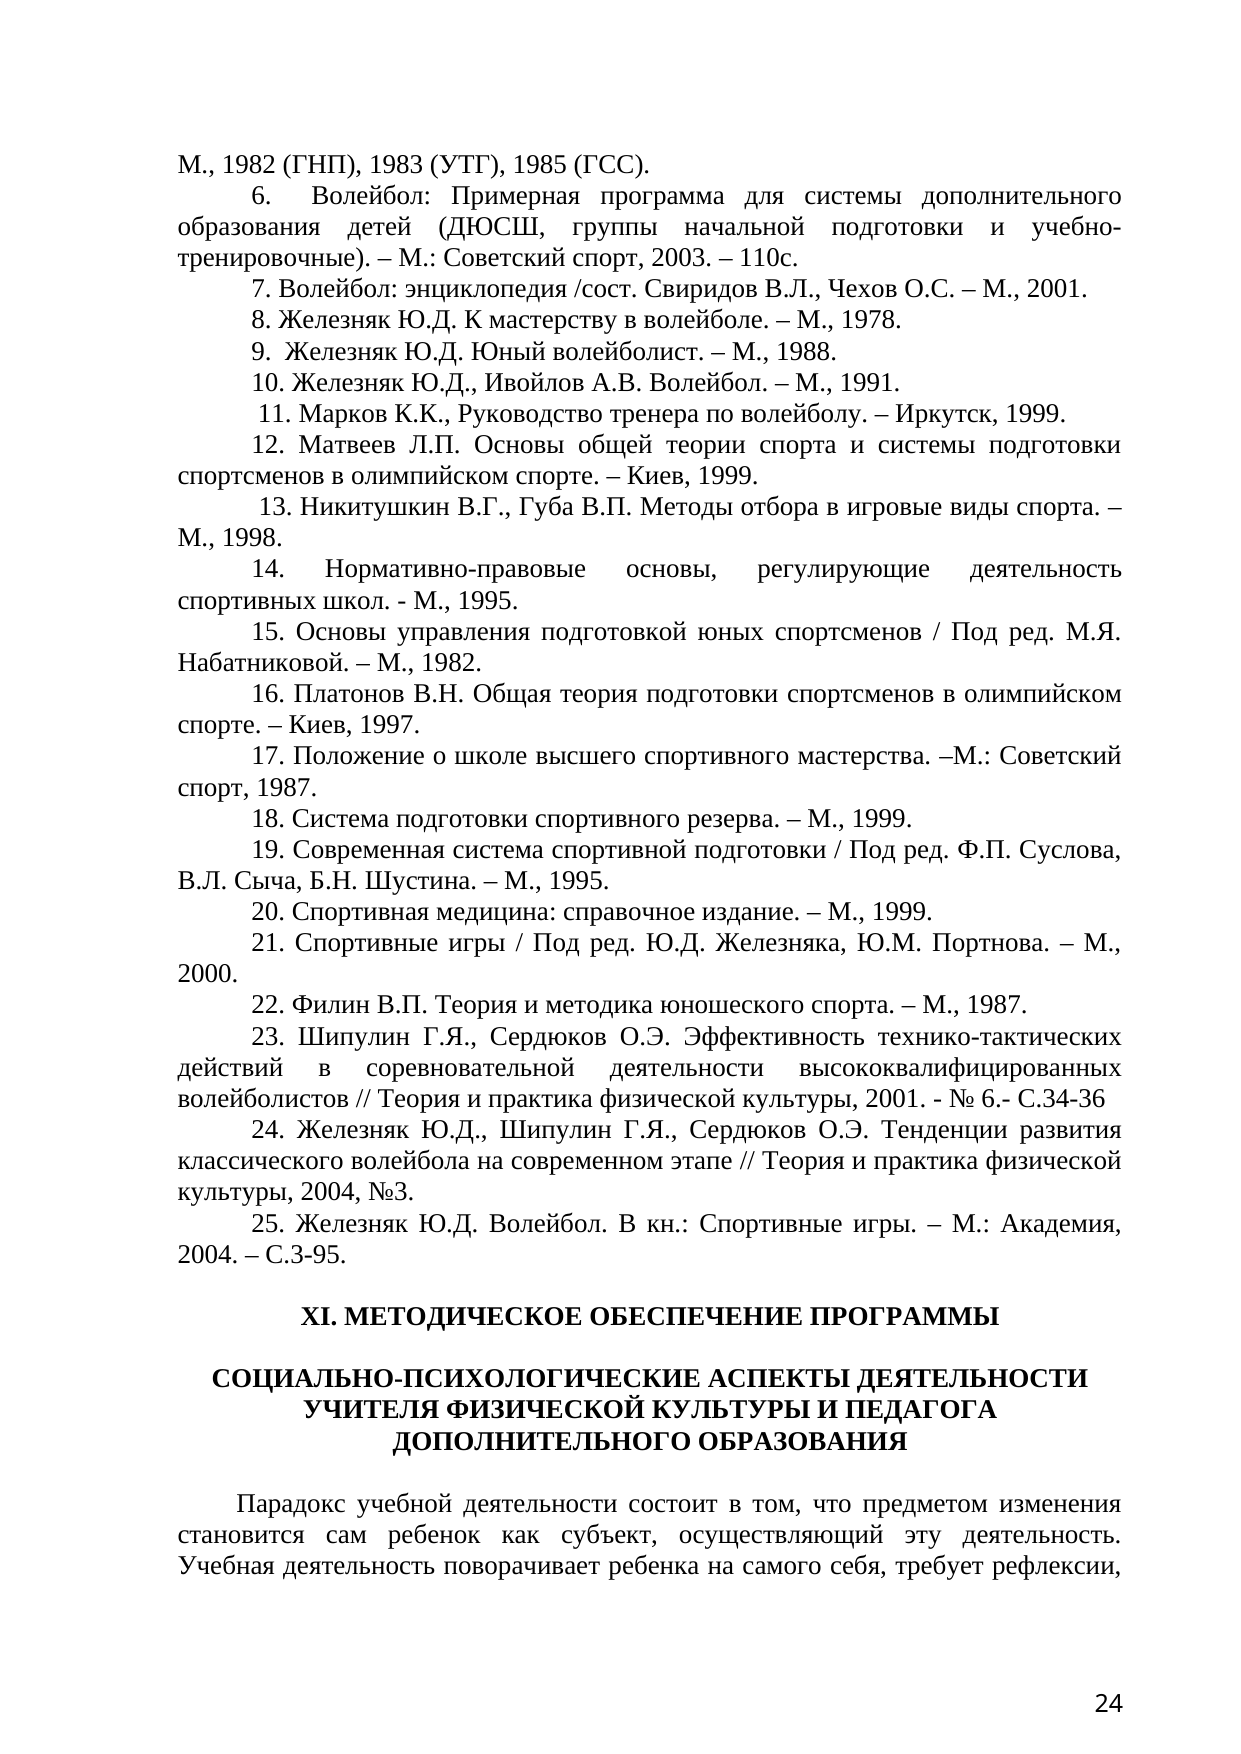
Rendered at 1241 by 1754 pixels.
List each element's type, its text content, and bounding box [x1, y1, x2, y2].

text 24. Железняк Ю.Д., Шипулин Г.Я., Сердюков О.Э. Тенденции развития классического волейбола на современном этапе // Теория и практика физической культуры, 2004, №3. [177, 1113, 1123, 1207]
text 18. Система подготовки спортивного резерва. – М., 1999. [177, 802, 1123, 833]
text 14. Нормативно-правовые основы, регулирующие деятельность спортивных школ. - М., 1995. [177, 553, 1123, 615]
text СОЦИАЛЬНО-ПСИХОЛОГИЧЕСКИЕ АСПЕКТЫ ДЕЯТЕЛЬНОСТИ УЧИТЕЛЯ ФИЗИЧЕСКОЙ КУЛЬТУРЫ И ПЕДАГОГА ДОПОЛНИТЕЛЬНОГО ОБРАЗОВАНИЯ [177, 1362, 1123, 1456]
text 15. Основы управления подготовкой юных спортсменов / Под ред. М.Я. Набатниковой. – М., 1982. [177, 615, 1123, 677]
text 12. Матвеев Л.П. Основы общей теории спорта и системы подготовки спортсменов в олимпийском спорте. – Киев, 1999. [177, 428, 1123, 490]
text 19. Современная система спортивной подготовки / Под ред. Ф.П. Суслова, В.Л. Сыча, Б.Н. Шустина. – М., 1995. [177, 833, 1123, 895]
text 20. Спортивная медицина: справочное издание. – М., 1999. [177, 895, 1123, 926]
text 7. Волейбол: энциклопедия /сост. Свиридов В.Л., Чехов О.С. – М., 2001. [177, 272, 1123, 303]
text 6. Волейбол: Примерная программа для системы дополнительного образования детей (ДЮСШ, группы начальной подготовки и учебно-тренировочные). – М.: Советский спорт, 2003. – 110с. [177, 179, 1123, 272]
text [177, 148, 1123, 179]
text 13. Никитушкин В.Г., Губа В.П. Методы отбора в игровые виды спорта. – М., 1998. [177, 490, 1123, 553]
text 21. Спортивные игры / Под ред. Ю.Д. Железняка, Ю.М. Портнова. – М., 2000. [177, 926, 1123, 989]
text 11. Марков К.К., Руководство тренера по волейболу. – Иркутск, 1999. [177, 397, 1123, 428]
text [177, 1487, 1123, 1580]
text 16. Платонов В.Н. Общая теория подготовки спортсменов в олимпийском спорте. – Киев, 1997. [177, 677, 1123, 739]
text 9. Железняк Ю.Д. Юный волейболист. – М., 1988. [177, 334, 1123, 366]
text 8. Железняк Ю.Д. К мастерству в волейболе. – М., 1978. [177, 303, 1123, 334]
text 23. Шипулин Г.Я., Сердюков О.Э. Эффективность технико-тактических действий в соревновательной деятельности высококвалифицированных волейболистов // Теория и практика физической культуры, 2001. - № 6.- С.34-36 [177, 1020, 1123, 1113]
text 22. Филин В.П. Теория и методика юношеского спорта. – М., 1987. [177, 989, 1123, 1020]
text 10. Железняк Ю.Д., Ивойлов А.В. Волейбол. – М., 1991. [177, 366, 1123, 397]
text 25. Железняк Ю.Д. Волейбол. В кн.: Спортивные игры. – М.: Академия, 2004. – С.3-95. [177, 1207, 1123, 1269]
text XI. МЕТОДИЧЕСКОЕ ОБЕСПЕЧЕНИЕ ПРОГРАММЫ [177, 1300, 1123, 1331]
text 17. Положение о школе высшего спортивного мастерства. –М.: Советский спорт, 1987. [177, 739, 1123, 802]
